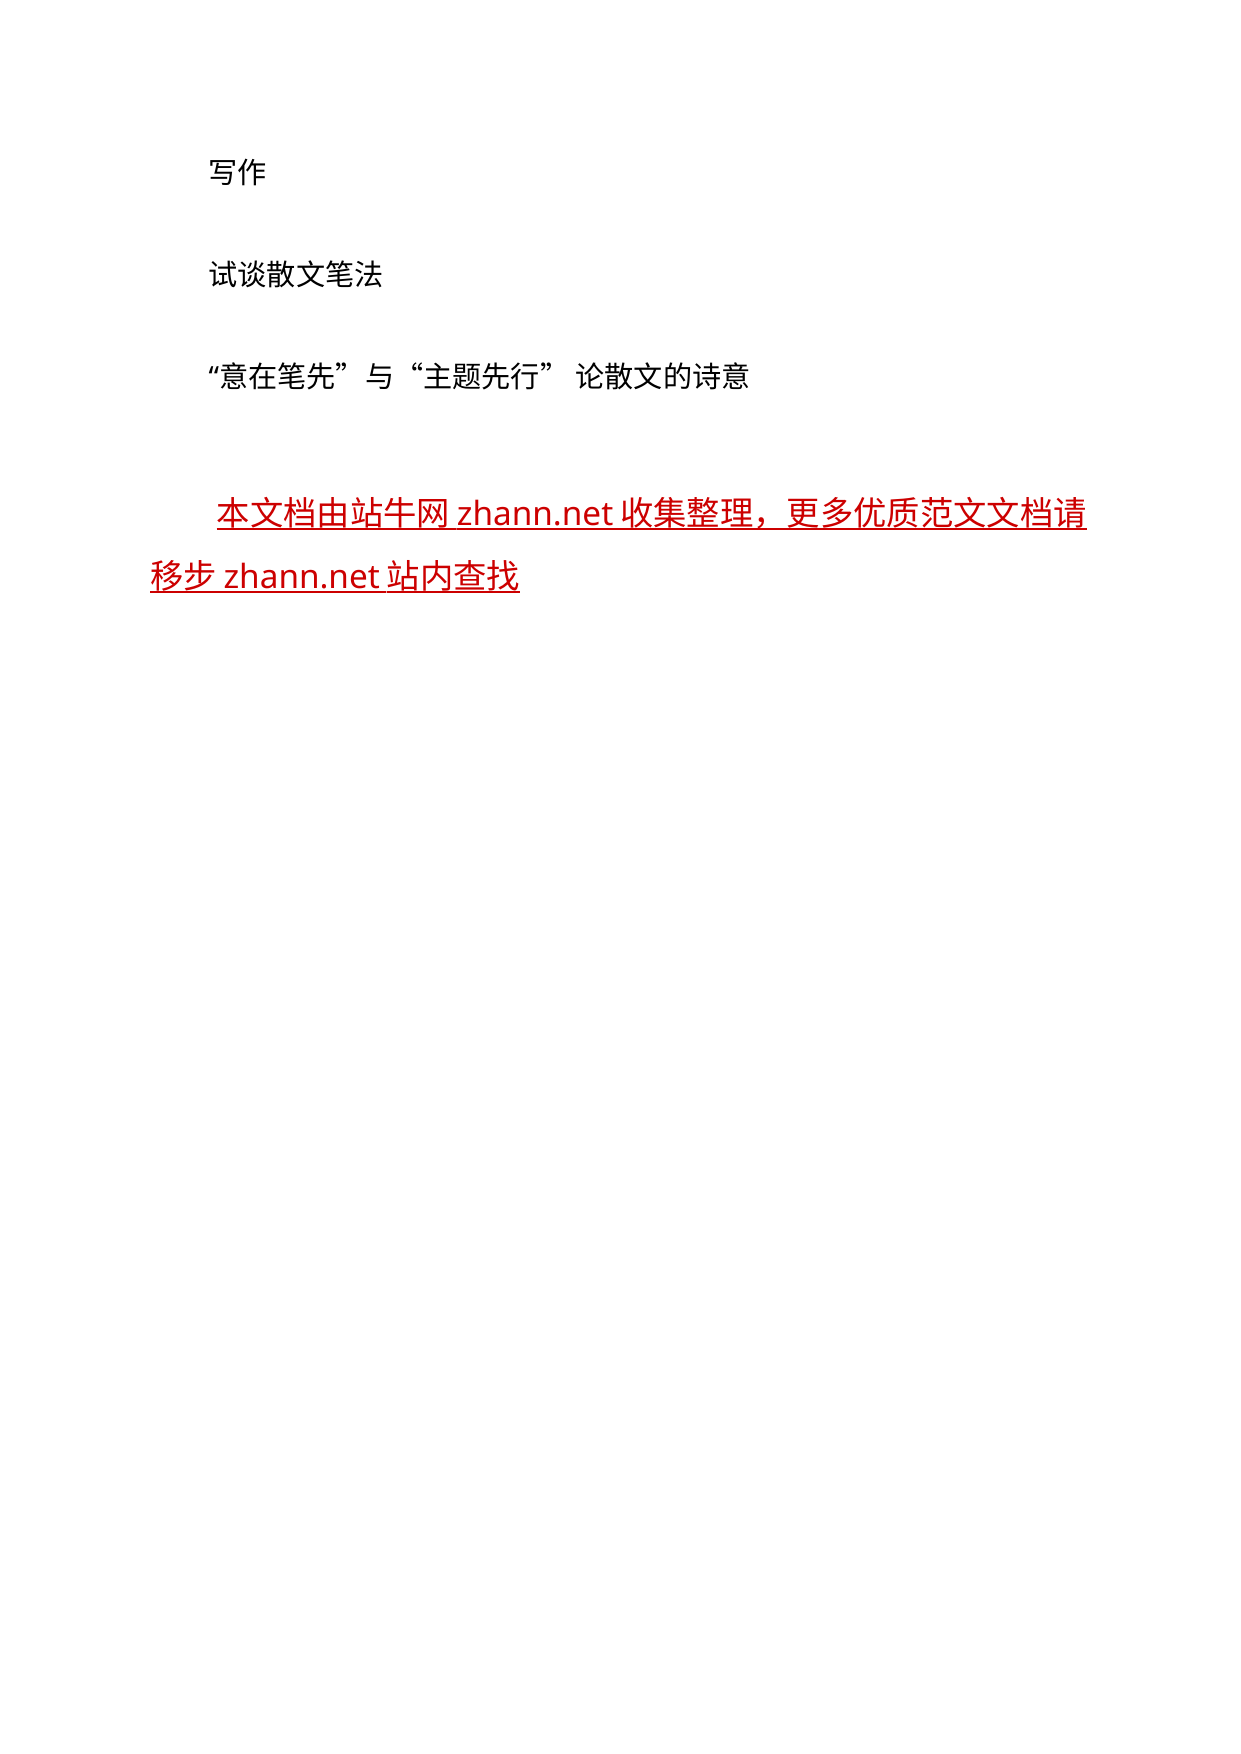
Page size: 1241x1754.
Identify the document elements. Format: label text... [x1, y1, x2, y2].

text 试谈散文笔法 [150, 252, 1090, 294]
text 写作 [150, 150, 1090, 192]
text “意在笔先”与“主题先行” 论散文的诗意 [150, 353, 1090, 396]
text 本文档由站牛网zhann.net收集整理，更多优质范文文档请移步zhann.net站内查找 [150, 487, 1090, 598]
